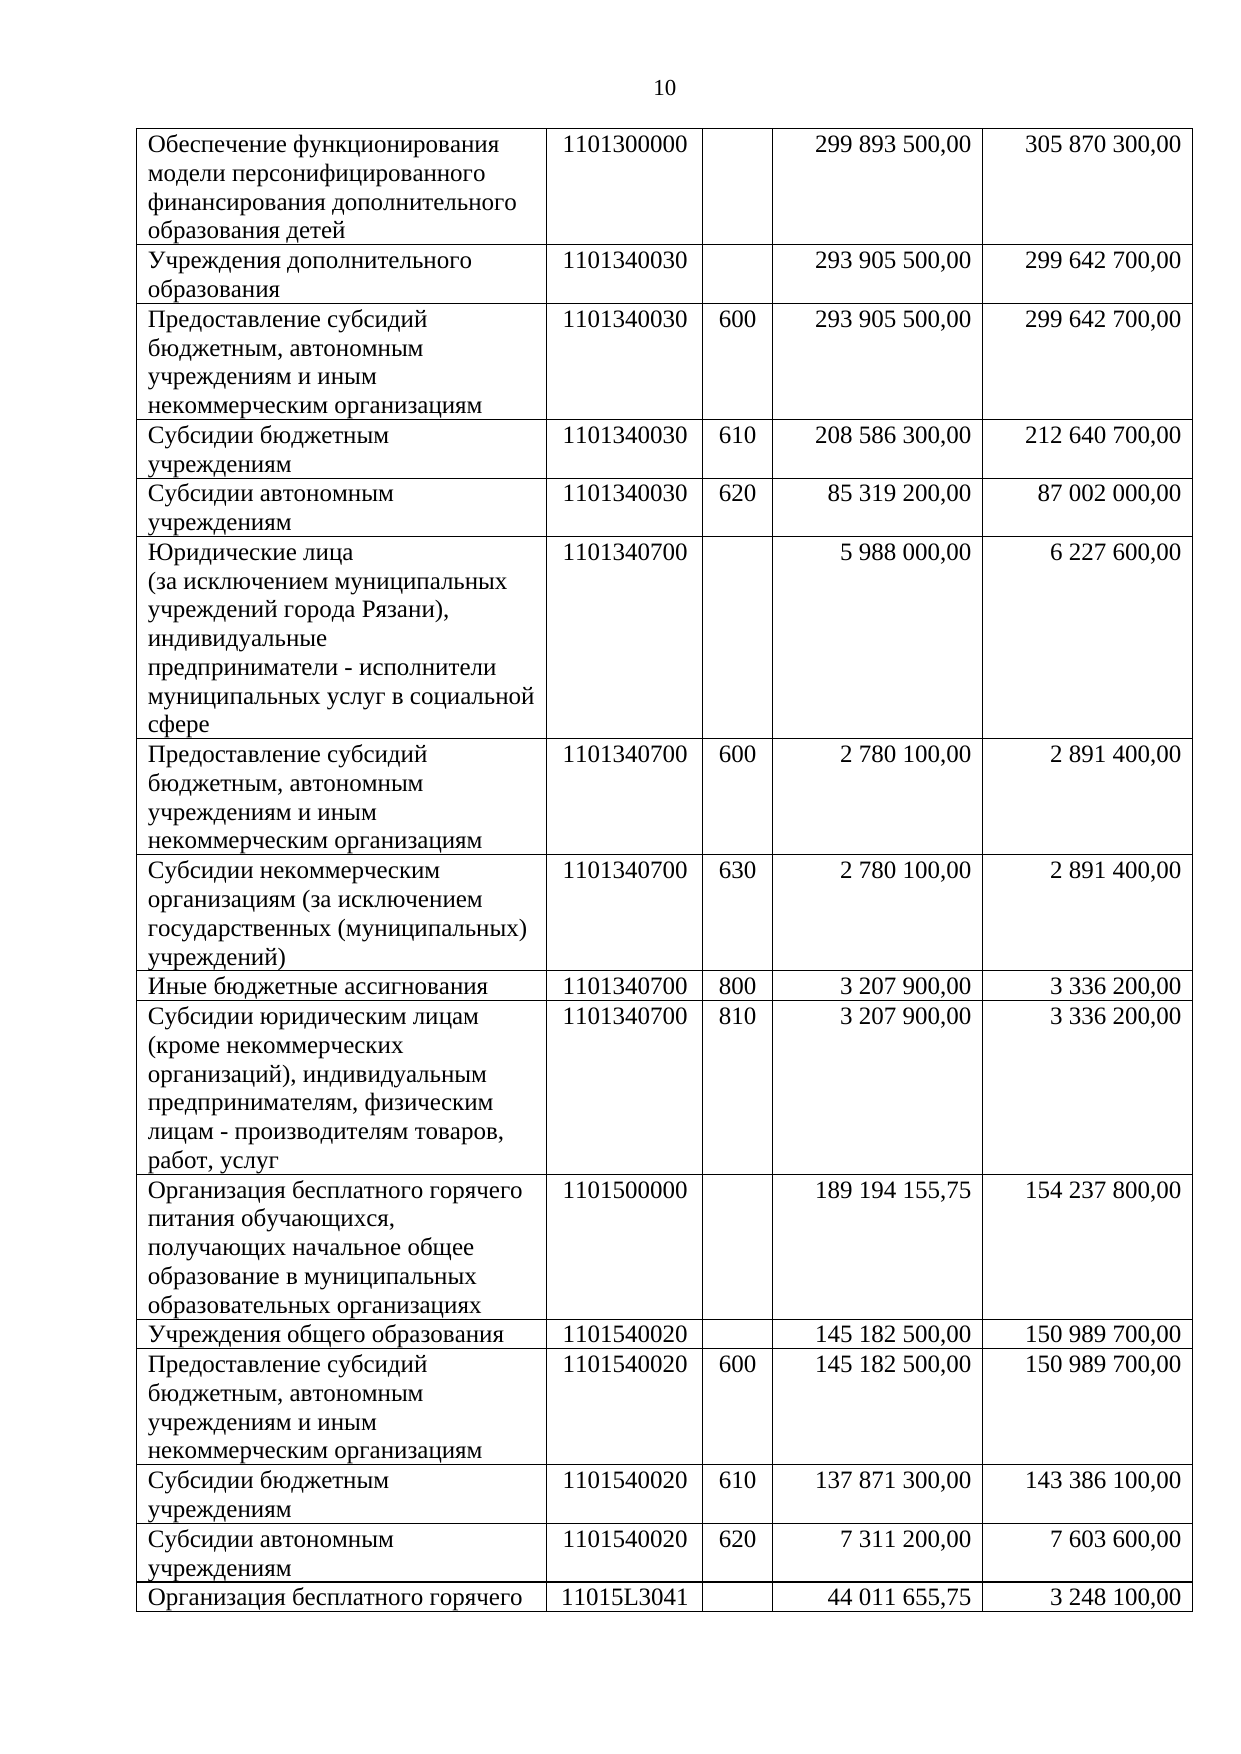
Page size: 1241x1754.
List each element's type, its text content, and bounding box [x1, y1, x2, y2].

table_cell 1101340030 [547, 479, 702, 536]
table_cell 1101500000 [547, 1175, 702, 1318]
table_cell 5 988 000,00 [773, 537, 982, 738]
table_cell 3 336 200,00 [983, 1001, 1192, 1174]
table_cell 600 [703, 304, 772, 419]
table_cell 299 893 500,00 [773, 129, 982, 244]
table_cell 3 207 900,00 [773, 971, 982, 1000]
table_cell Предоставление субсидий бюджетным, автономным учреждениям и иным некоммерческим организациям [137, 739, 546, 854]
table_cell 208 586 300,00 [773, 420, 982, 477]
table_cell 600 [703, 739, 772, 854]
table_cell 1101340030 [547, 420, 702, 477]
table_cell 620 [703, 479, 772, 536]
table_cell 3 248 100,00 [983, 1583, 1192, 1611]
table_cell 145 182 500,00 [773, 1320, 982, 1348]
table_cell 154 237 800,00 [983, 1175, 1192, 1318]
table_cell 85 319 200,00 [773, 479, 982, 536]
table_cell 7 311 200,00 [773, 1524, 982, 1581]
table_cell Предоставление субсидий бюджетным, автономным учреждениям и иным некоммерческим организациям [137, 304, 546, 419]
table_cell 6 227 600,00 [983, 537, 1192, 738]
table_cell 2 780 100,00 [773, 739, 982, 854]
table_cell Иные бюджетные ассигнования [137, 971, 546, 1000]
table_cell Обеспечение функционирования модели персонифицированного финансирования дополнительного образования детей [137, 129, 546, 244]
table_cell 11015L3041 [547, 1583, 702, 1611]
table_cell 2 891 400,00 [983, 855, 1192, 970]
table_cell Учреждения общего образования [137, 1320, 546, 1348]
table_cell Субсидии некоммерческим организациям (за исключением государственных (муниципальных) учреждений) [137, 855, 546, 970]
table_cell 143 386 100,00 [983, 1465, 1192, 1523]
table_cell 212 640 700,00 [983, 420, 1192, 477]
table_cell Субсидии бюджетным учреждениям [137, 1465, 546, 1523]
table_cell 137 871 300,00 [773, 1465, 982, 1523]
table_cell 189 194 155,75 [773, 1175, 982, 1318]
table_cell 44 011 655,75 [773, 1583, 982, 1611]
table_cell 1101540020 [547, 1465, 702, 1523]
table_cell 3 207 900,00 [773, 1001, 982, 1174]
table_cell 145 182 500,00 [773, 1349, 982, 1464]
table_cell Субсидии автономным учреждениям [137, 1524, 546, 1581]
table_cell 610 [703, 1465, 772, 1523]
table_cell 1101540020 [547, 1524, 702, 1581]
table_cell 150 989 700,00 [983, 1320, 1192, 1348]
table_cell Учреждения дополнительного образования [137, 245, 546, 303]
table_cell 150 989 700,00 [983, 1349, 1192, 1464]
table_cell 2 780 100,00 [773, 855, 982, 970]
table_cell 800 [703, 971, 772, 1000]
table_cell 1101340700 [547, 1001, 702, 1174]
table_cell 810 [703, 1001, 772, 1174]
table_cell 293 905 500,00 [773, 245, 982, 303]
table_cell 610 [703, 420, 772, 477]
table_cell 7 603 600,00 [983, 1524, 1192, 1581]
table_cell [703, 537, 772, 738]
table_cell 87 002 000,00 [983, 479, 1192, 536]
table_cell 1101340700 [547, 855, 702, 970]
table_cell 1101340030 [547, 304, 702, 419]
table_cell 1101340030 [547, 245, 702, 303]
table_cell 1101340700 [547, 537, 702, 738]
table_cell 305 870 300,00 [983, 129, 1192, 244]
table_cell 1101300000 [547, 129, 702, 244]
table_cell Субсидии бюджетным учреждениям [137, 420, 546, 477]
table_cell 630 [703, 855, 772, 970]
table_cell Юридические лица (за исключением муниципальных учреждений города Рязани), индивидуальные предприниматели - исполнители муниципальных услуг в социальной сфере [137, 537, 546, 738]
table_cell 299 642 700,00 [983, 245, 1192, 303]
table_cell 1101540020 [547, 1349, 702, 1464]
table_cell [703, 129, 772, 244]
table_cell [703, 1583, 772, 1611]
table_cell 2 891 400,00 [983, 739, 1192, 854]
table_cell 3 336 200,00 [983, 971, 1192, 1000]
table_cell 600 [703, 1349, 772, 1464]
table_cell [703, 245, 772, 303]
table_cell Организация бесплатного горячего питания обучающихся, получающих начальное общее образование в муниципальных образовательных организациях [137, 1175, 546, 1318]
table_cell 293 905 500,00 [773, 304, 982, 419]
table_cell [703, 1175, 772, 1318]
table_cell 299 642 700,00 [983, 304, 1192, 419]
table_cell Предоставление субсидий бюджетным, автономным учреждениям и иным некоммерческим организациям [137, 1349, 546, 1464]
table_cell 1101340700 [547, 739, 702, 854]
table_cell 1101340700 [547, 971, 702, 1000]
table_cell Субсидии юридическим лицам (кроме некоммерческих организаций), индивидуальным предпринимателям, физическим лицам - производителям товаров, работ, услуг [137, 1001, 546, 1174]
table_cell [137, 1583, 546, 1611]
table_cell [703, 1320, 772, 1348]
table_cell 1101540020 [547, 1320, 702, 1348]
table_cell 620 [703, 1524, 772, 1581]
table_cell Субсидии автономным учреждениям [137, 479, 546, 536]
